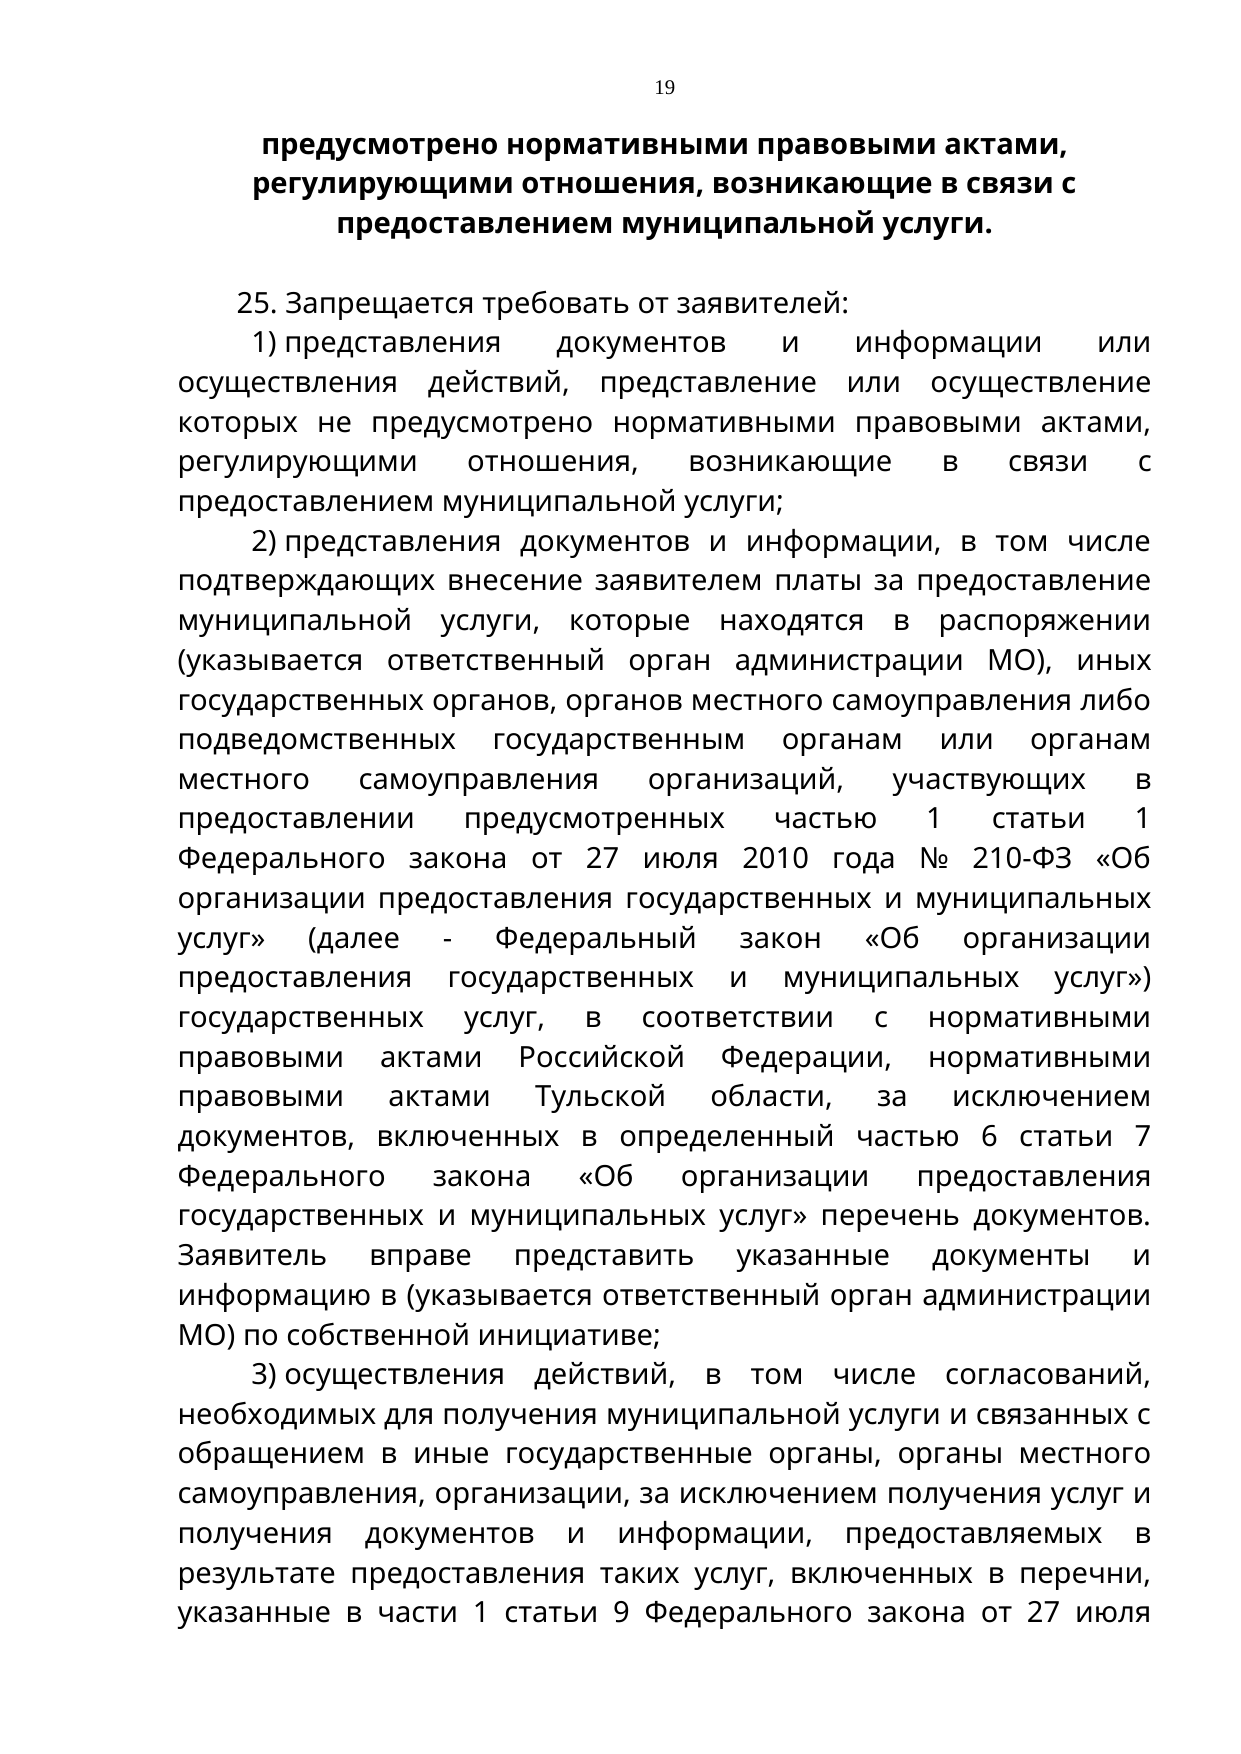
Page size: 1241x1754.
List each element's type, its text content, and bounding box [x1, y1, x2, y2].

list 25. Запрещается требовать от заявителей: [236, 282, 1152, 322]
list представления документов и информации, в том числе подтверждающих внесение заявителем платы за предоставление муниципальной услуги, которые находятся в распоряжении (указывается ответственный орган администрации МО), иных государственных органов, органов местного самоуправления либо подведомственных государственным органам или органам местного самоуправления организаций, участвующих в предоставлении предусмотренных частью 1 статьи 1 Федерального закона от 27 июля 2010 года № 210-ФЗ «Об организации предоставления государственных и муниципальных услуг» (далее - Федеральный закон «Об организации предоставления государственных и муниципальных услуг») государственных услуг, в соответствии с нормативными правовыми актами Российской Федерации, нормативными правовыми актами Тульской области, за исключением документов, включенных в определенный частью 6 статьи 7 Федерального закона «Об организации предоставления государственных и муниципальных услуг» перечень документов. Заявитель вправе представить указанные документы и информацию в (указывается ответственный орган администрации МО) по собственной инициативе; [177, 520, 1152, 1353]
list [177, 1353, 1152, 1631]
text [177, 123, 1152, 242]
list представления документов и информации или осуществления действий, представление или осуществление которых не предусмотрено нормативными правовыми актами, регулирующими отношения, возникающие в связи с предоставлением муниципальной услуги; [177, 322, 1152, 520]
